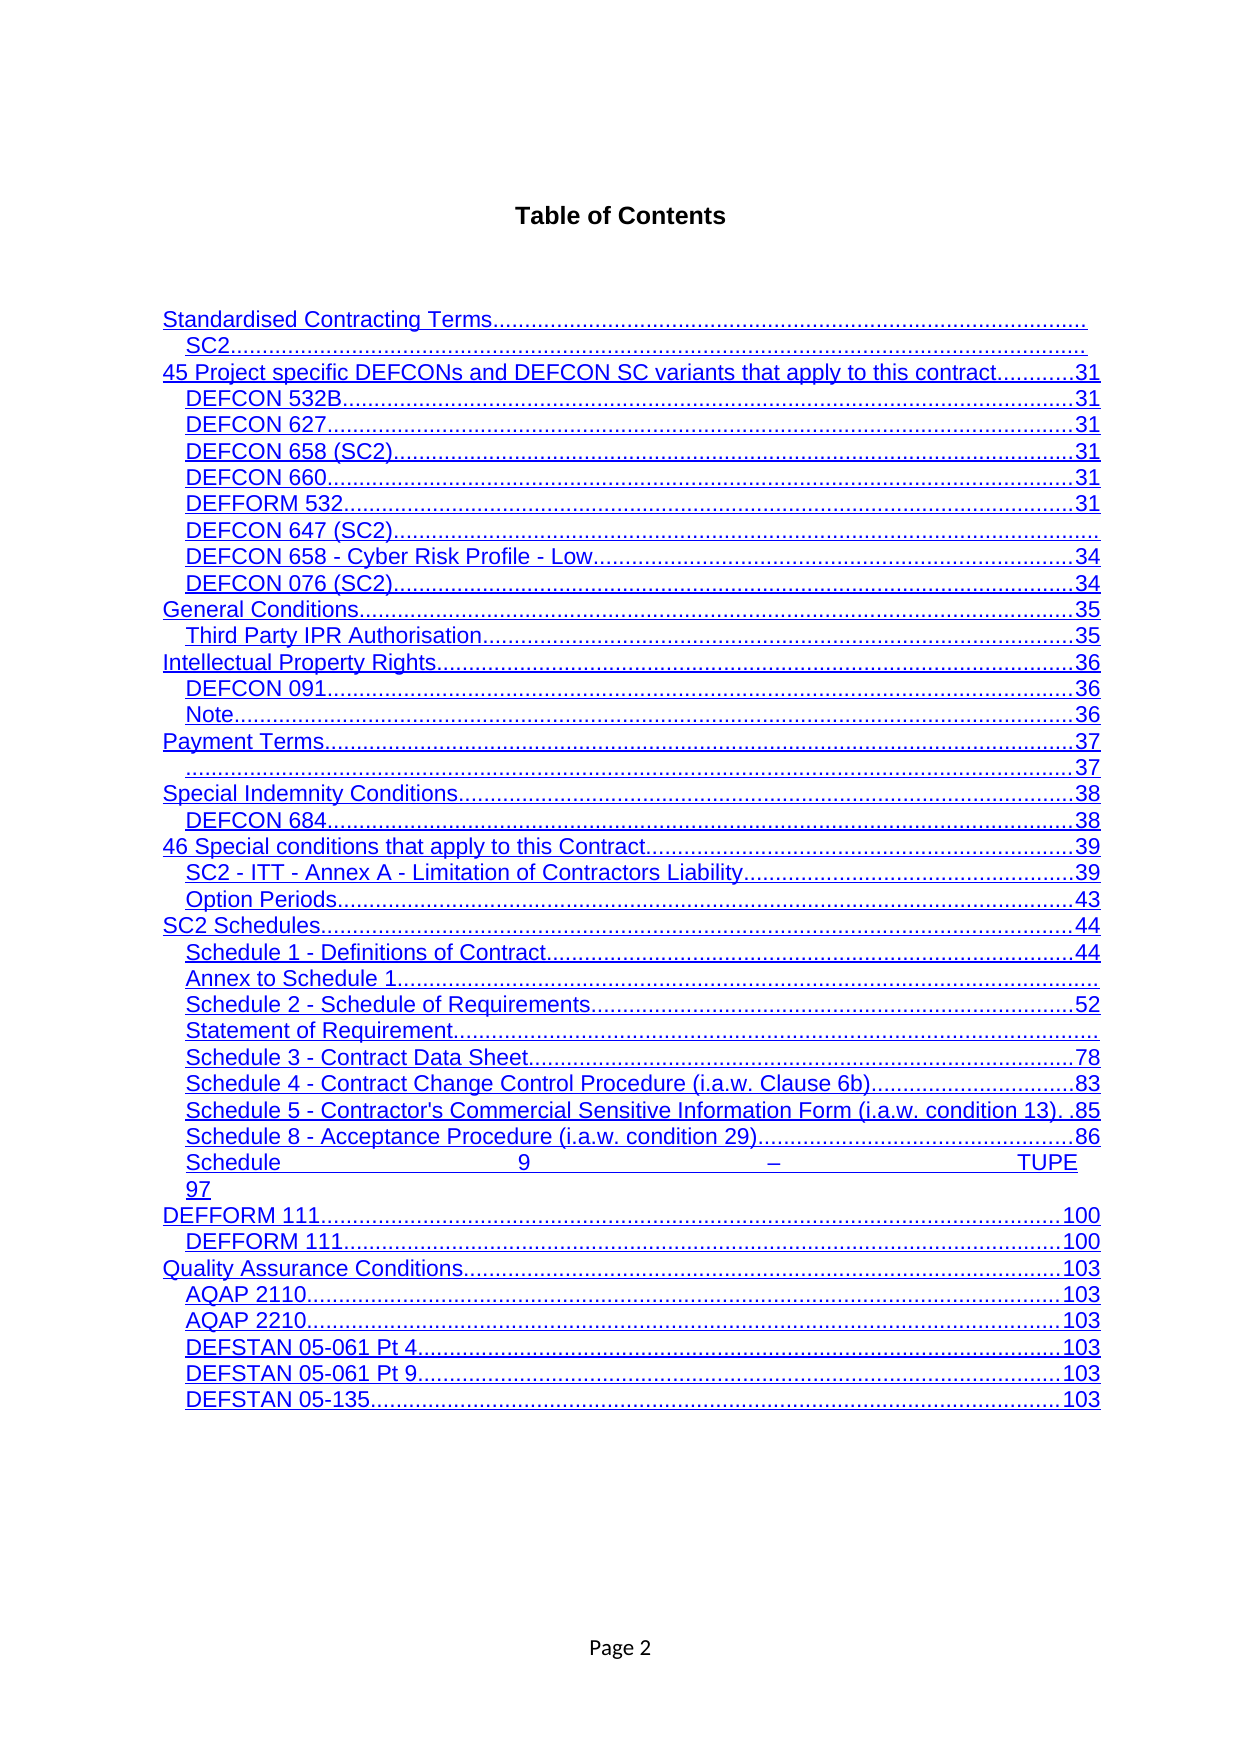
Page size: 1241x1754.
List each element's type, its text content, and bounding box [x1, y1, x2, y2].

text Schedule 9 – TUPE 97 [185, 1149, 1078, 1172]
text AQAP 2110 101 [185, 1281, 1078, 1304]
text SC2 3 [185, 332, 1078, 355]
text Schedule 1 - Definitions of Contract 44 [185, 938, 1078, 961]
text Schedule 2 - Schedule of Requirements 52 [185, 991, 1078, 1014]
text DEFCON 647 (SC2) [185, 517, 1078, 540]
text DEFCON 532B 31 [185, 385, 1078, 408]
text SC2 - ITT - Annex A - Limitation of Contractors Liability 39 [185, 859, 1078, 882]
text Schedule 3 - Contract Data Sheet 76 [185, 1044, 1078, 1067]
text DEFCON 627 31 [185, 411, 1078, 434]
text Option Periods 43 [185, 886, 1078, 909]
text DEFCON 658 - Cyber Risk Profile - Low 34 [185, 543, 1078, 566]
text DEFCON 684 38 [185, 807, 1078, 829]
text 37 [185, 754, 1078, 777]
text DEFFORM 111 98 [162, 1202, 1078, 1225]
text Intellectual Property Rights 36 [162, 648, 1078, 671]
text DEFCON 076 (SC2) 34 [185, 569, 1078, 592]
text Quality Assurance Conditions 101 [162, 1255, 1078, 1278]
text Payment Terms 37 [162, 728, 1078, 750]
text 46 Special conditions that apply to this Contract 39 [162, 833, 1078, 856]
text DEFSTAN 05-061 Pt 4 101 [185, 1334, 1078, 1356]
text Schedule 9 – TUPE 97 [185, 1173, 1078, 1202]
text DEFCON 660 31 [185, 464, 1078, 487]
text General Conditions 35 [162, 596, 1078, 619]
text AQAP 2210 101 [185, 1307, 1078, 1330]
text 45 Project specific DEFCONs and DEFCON SC variants that apply to this contract 31 [162, 359, 1078, 381]
text Statement of Requirement [185, 1017, 1078, 1040]
text Table of Contents [162, 201, 1078, 230]
text DEFCON 091 36 [185, 675, 1078, 698]
text Schedule 4 - Contract Change Control Procedure (i.a.w. Clause 6b) 81 [185, 1070, 1078, 1093]
text DEFFORM 111 98 [185, 1228, 1078, 1251]
text Schedule 8 - Acceptance Procedure (i.a.w. condition 29) 84 [185, 1123, 1078, 1146]
text DEFCON 658 (SC2) 31 [185, 438, 1078, 460]
text Note 36 [185, 701, 1078, 724]
text Schedule 5 - Contractor's Commercial Sensitive Information Form (i.a.w. condition 13) 83 [185, 1097, 1078, 1119]
text DEFFORM 532 31 [185, 490, 1078, 513]
text Third Party IPR Authorisation 35 [185, 622, 1078, 645]
text Annex to Schedule 1 [185, 965, 1078, 988]
text DEFSTAN 05-061 Pt 9 101 [185, 1360, 1078, 1383]
text DEFSTAN 05-135 101 [185, 1386, 1078, 1409]
text Special Indemnity Conditions 38 [162, 780, 1078, 803]
text Standardised Contracting Terms 3 [162, 306, 1078, 329]
text SC2 Schedules 44 [162, 912, 1078, 935]
